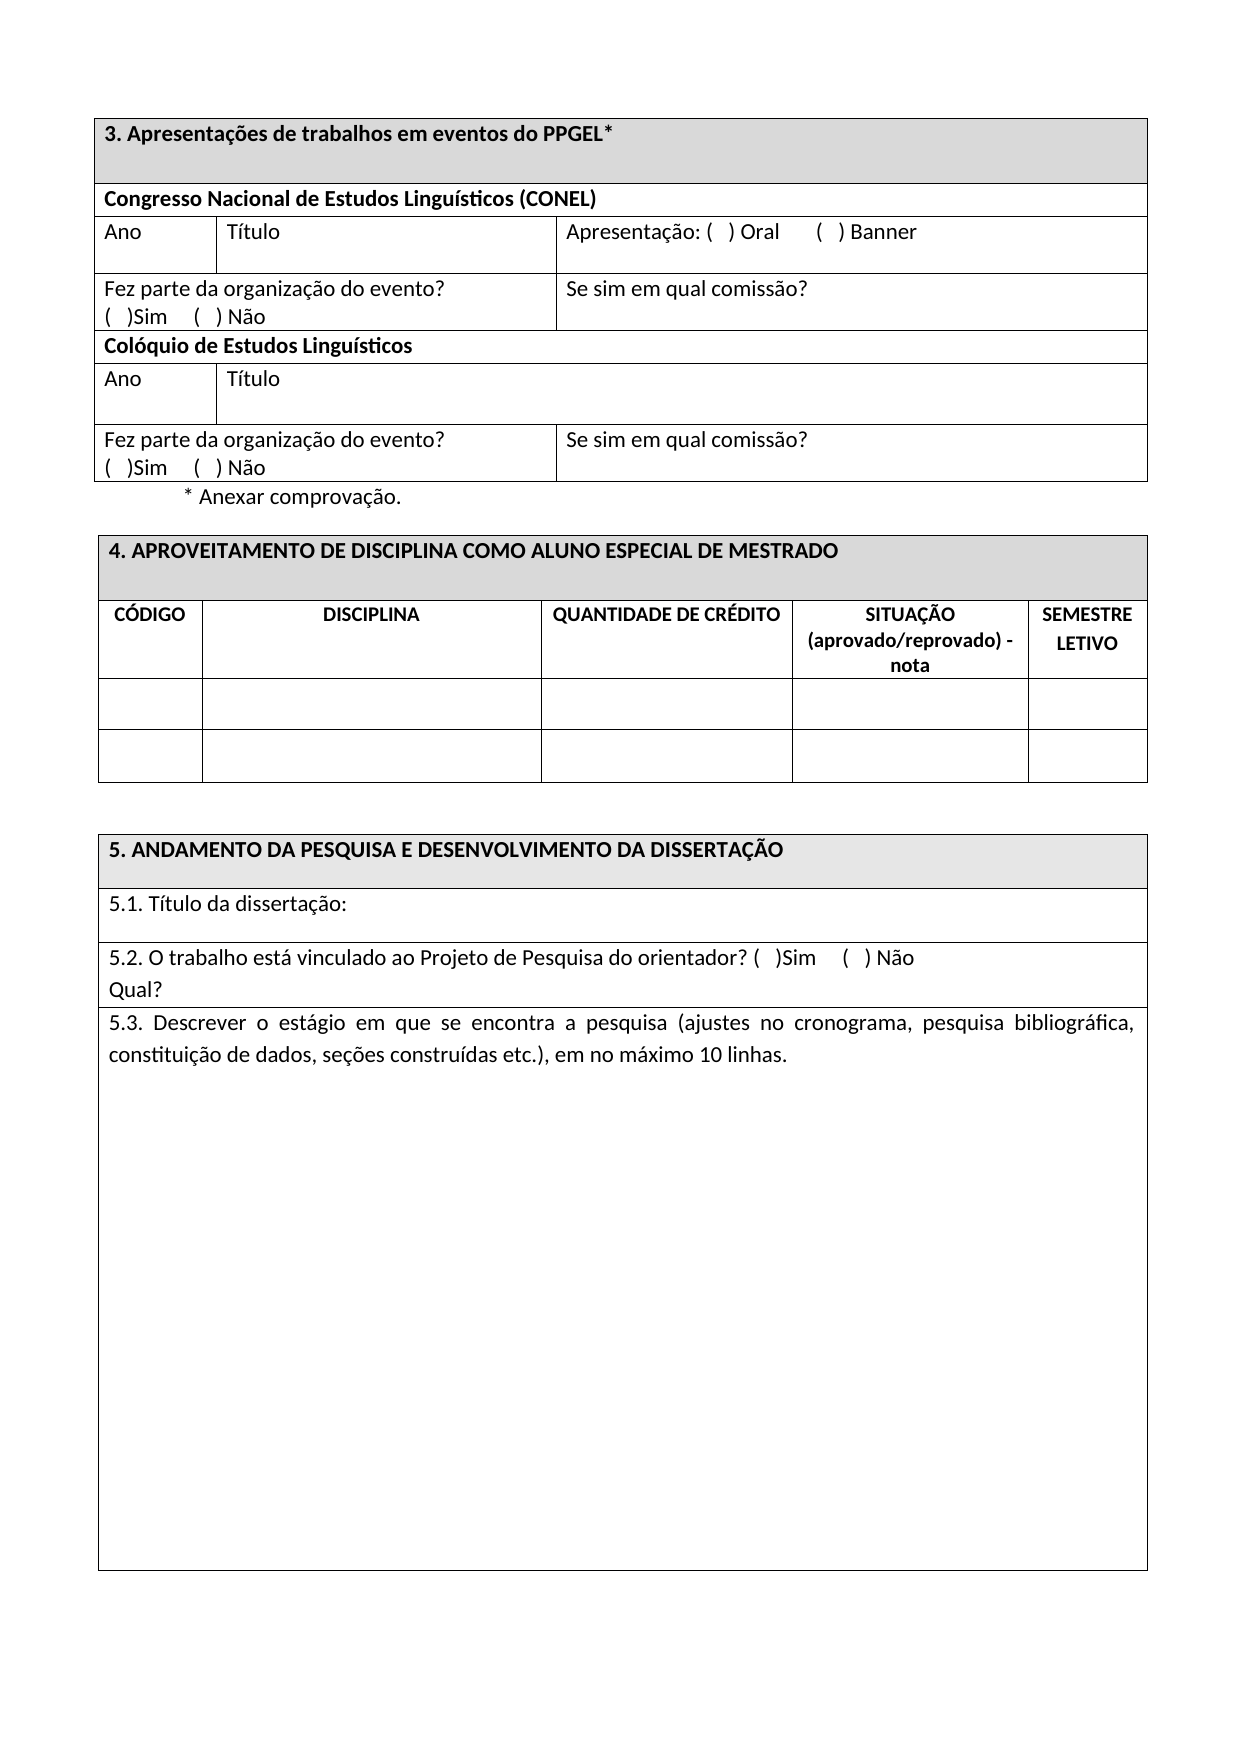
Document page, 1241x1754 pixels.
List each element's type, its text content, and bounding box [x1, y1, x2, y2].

text * Anexar comprovação. [177, 482, 1063, 510]
table_cell QUANTIDADE DE CRÉDITO [542, 601, 792, 678]
table_header 3. Apresentações de trabalhos em eventos do PPGEL* [95, 119, 1147, 183]
table_cell [542, 679, 792, 728]
table_cell CÓDIGO [99, 601, 202, 678]
table_cell Fez parte da organização do evento? ( )Sim ( ) Não [95, 274, 556, 330]
table_cell 5.1. Título da dissertação: [99, 889, 1147, 942]
table_cell Se sim em qual comissão? [557, 274, 1147, 330]
table_cell Colóquio de Estudos Linguísticos [95, 331, 1147, 363]
table_cell [793, 679, 1028, 728]
table_cell Congresso Nacional de Estudos Linguísticos (CONEL) [95, 184, 1147, 216]
table_header 4. APROVEITAMENTO DE DISCIPLINA COMO ALUNO ESPECIAL DE MESTRADO [99, 536, 1147, 600]
table_cell 5.3. Descrever o estágio em que se encontra a pesquisa (ajustes no cronograma, pesquisa bibliográfica, constituição de dados, seções construídas etc.), em no máximo 10 linhas. [99, 1008, 1147, 1570]
table_cell [793, 730, 1028, 782]
table_cell Fez parte da organização do evento? ( )Sim ( ) Não [95, 425, 556, 481]
table_cell SITUAÇÃO (aprovado/reprovado) - nota [793, 601, 1028, 678]
table_cell [1029, 730, 1147, 782]
table_cell Apresentação: ( ) Oral ( ) Banner [557, 217, 1147, 273]
table_cell [1029, 679, 1147, 728]
table_cell Se sim em qual comissão? [557, 425, 1147, 481]
table_cell [99, 730, 202, 782]
table_cell Ano [95, 364, 216, 424]
table_cell [99, 679, 202, 728]
table_cell Ano [95, 217, 216, 273]
table_cell [542, 730, 792, 782]
table_header 5. ANDAMENTO DA PESQUISA E DESENVOLVIMENTO DA DISSERTAÇÃO [99, 835, 1147, 888]
table_cell Título [217, 217, 556, 273]
table_cell DISCIPLINA [203, 601, 541, 678]
table_cell [203, 679, 541, 728]
table_cell [203, 730, 541, 782]
table_cell 5.2. O trabalho está vinculado ao Projeto de Pesquisa do orientador? ( )Sim ( ) Não Qual? [99, 943, 1147, 1007]
table_cell Título [217, 364, 1147, 424]
table_cell SEMESTRE LETIVO [1029, 601, 1147, 678]
